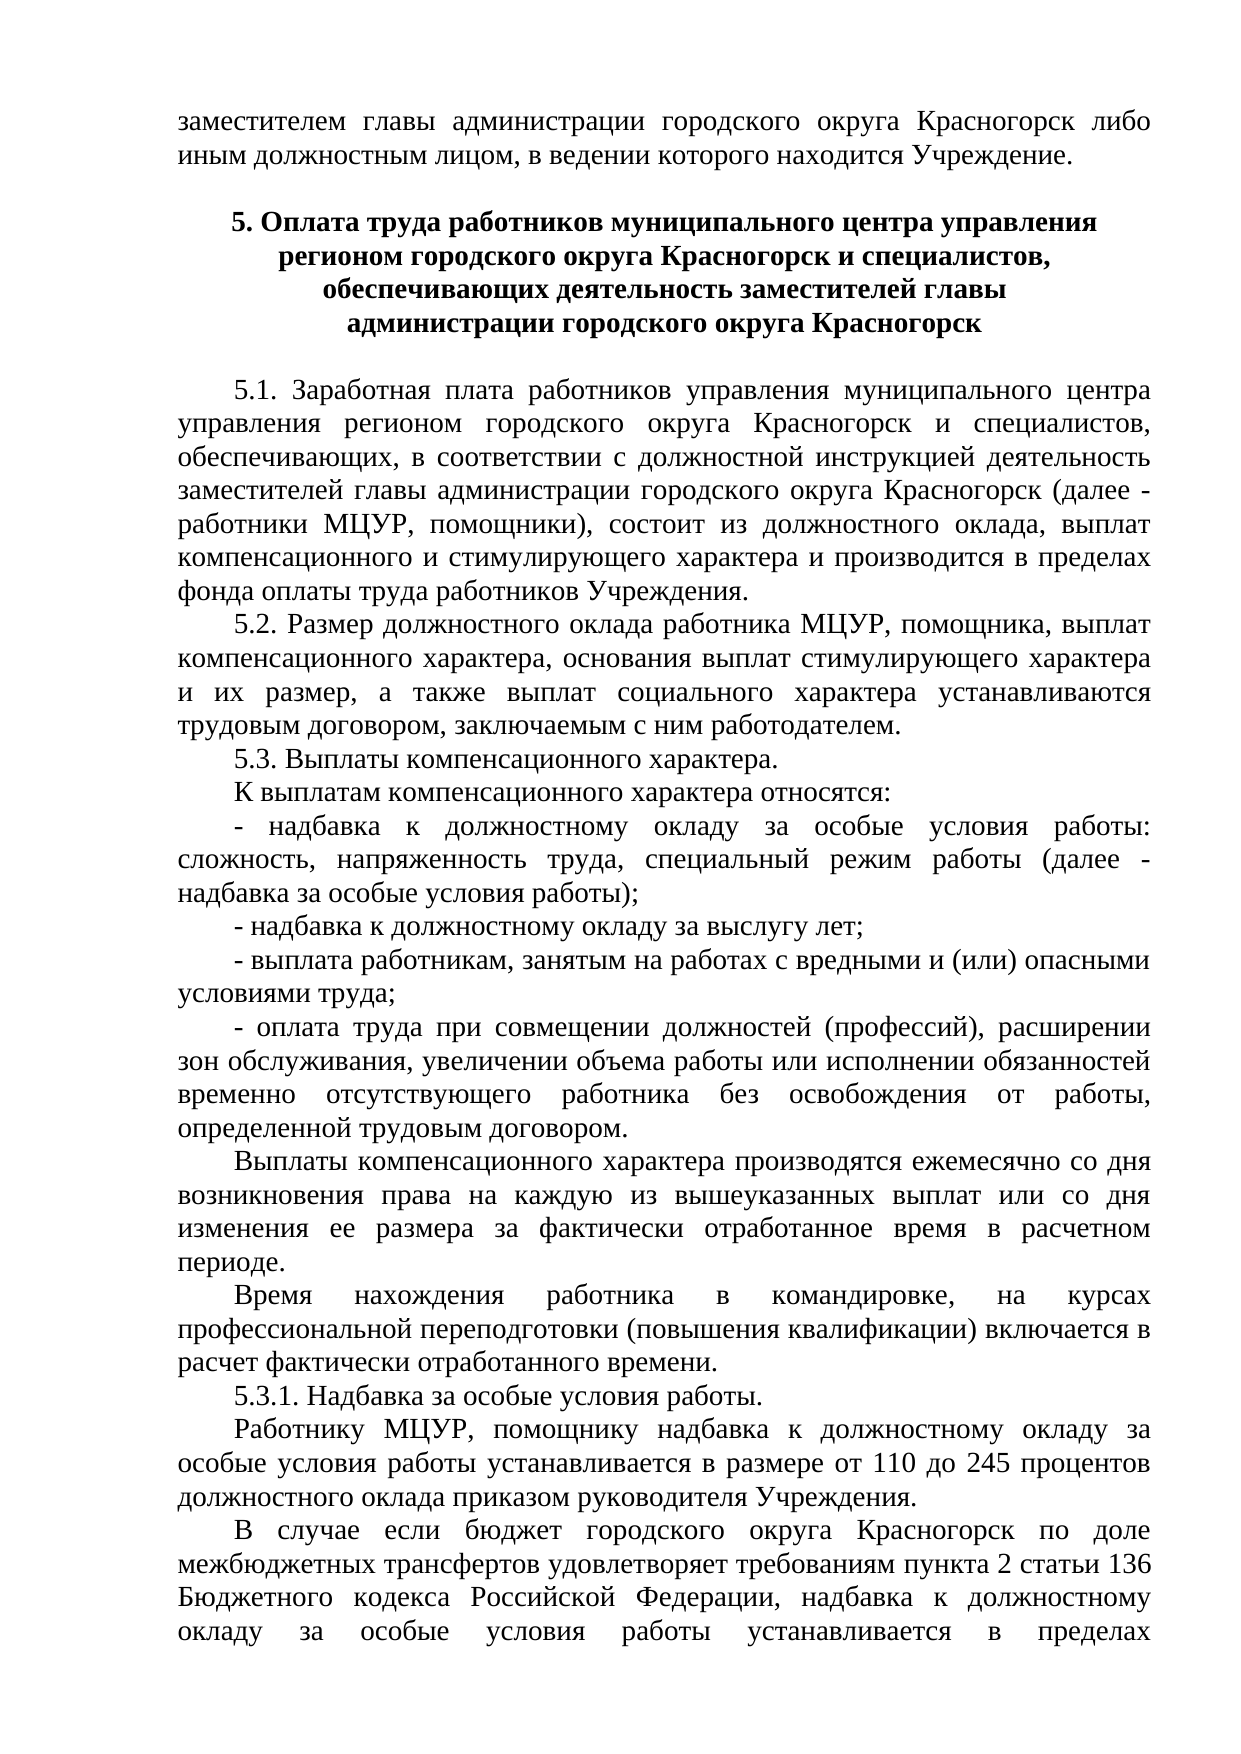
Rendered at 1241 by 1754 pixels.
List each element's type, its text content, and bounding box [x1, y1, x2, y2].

title администрации городского округа Красногорск [177, 305, 1152, 338]
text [177, 103, 1152, 171]
text 5.3. Выплаты компенсационного характера. [177, 741, 1152, 774]
title регионом городского округа Красногорск и специалистов, [177, 238, 1152, 271]
title 5. Оплата труда работников муниципального центра управления [177, 204, 1152, 238]
text Работнику МЦУР, помощнику надбавка к должностному окладу за особые условия работы устанавливается в размере от 110 до 245 процентов должностного оклада приказом руководителя Учреждения. [177, 1412, 1152, 1512]
title обеспечивающих деятельность заместителей главы [177, 271, 1152, 305]
text 5.1. Заработная плата работников управления муниципального центра управления регионом городского округа Красногорск и специалистов, обеспечивающих, в соответствии с должностной инструкцией деятельность заместителей главы администрации городского округа Красногорск (далее - работники МЦУР, помощники), состоит из должностного оклада, выплат компенсационного и стимулирующего характера и производится в пределах фонда оплаты труда работников Учреждения. [177, 372, 1152, 607]
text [177, 1512, 1152, 1646]
text Выплаты компенсационного характера производятся ежемесячно со дня возникновения права на каждую из вышеуказанных выплат или со дня изменения ее размера за фактически отработанное время в расчетном периоде. [177, 1143, 1152, 1277]
text - выплата работникам, занятым на работах с вредными и (или) опасными условиями труда; [177, 942, 1152, 1009]
text - надбавка к должностному окладу за особые условия работы: сложность, напряженность труда, специальный режим работы (далее - надбавка за особые условия работы); [177, 808, 1152, 908]
text Время нахождения работника в командировке, на курсах профессиональной переподготовки (повышения квалификации) включается в расчет фактически отработанного времени. [177, 1277, 1152, 1378]
text 5.2. Размер должностного оклада работника МЦУР, помощника, выплат компенсационного характера, основания выплат стимулирующего характера и их размер, а также выплат социального характера устанавливаются трудовым договором, заключаемым с ним работодателем. [177, 607, 1152, 741]
text К выплатам компенсационного характера относятся: [177, 774, 1152, 808]
text 5.3.1. Надбавка за особые условия работы. [177, 1378, 1152, 1412]
text - оплата труда при совмещении должностей (профессий), расширении зон обслуживания, увеличении объема работы или исполнении обязанностей временно отсутствующего работника без освобождения от работы, определенной трудовым договором. [177, 1009, 1152, 1143]
text - надбавка к должностному окладу за выслугу лет; [177, 908, 1152, 942]
